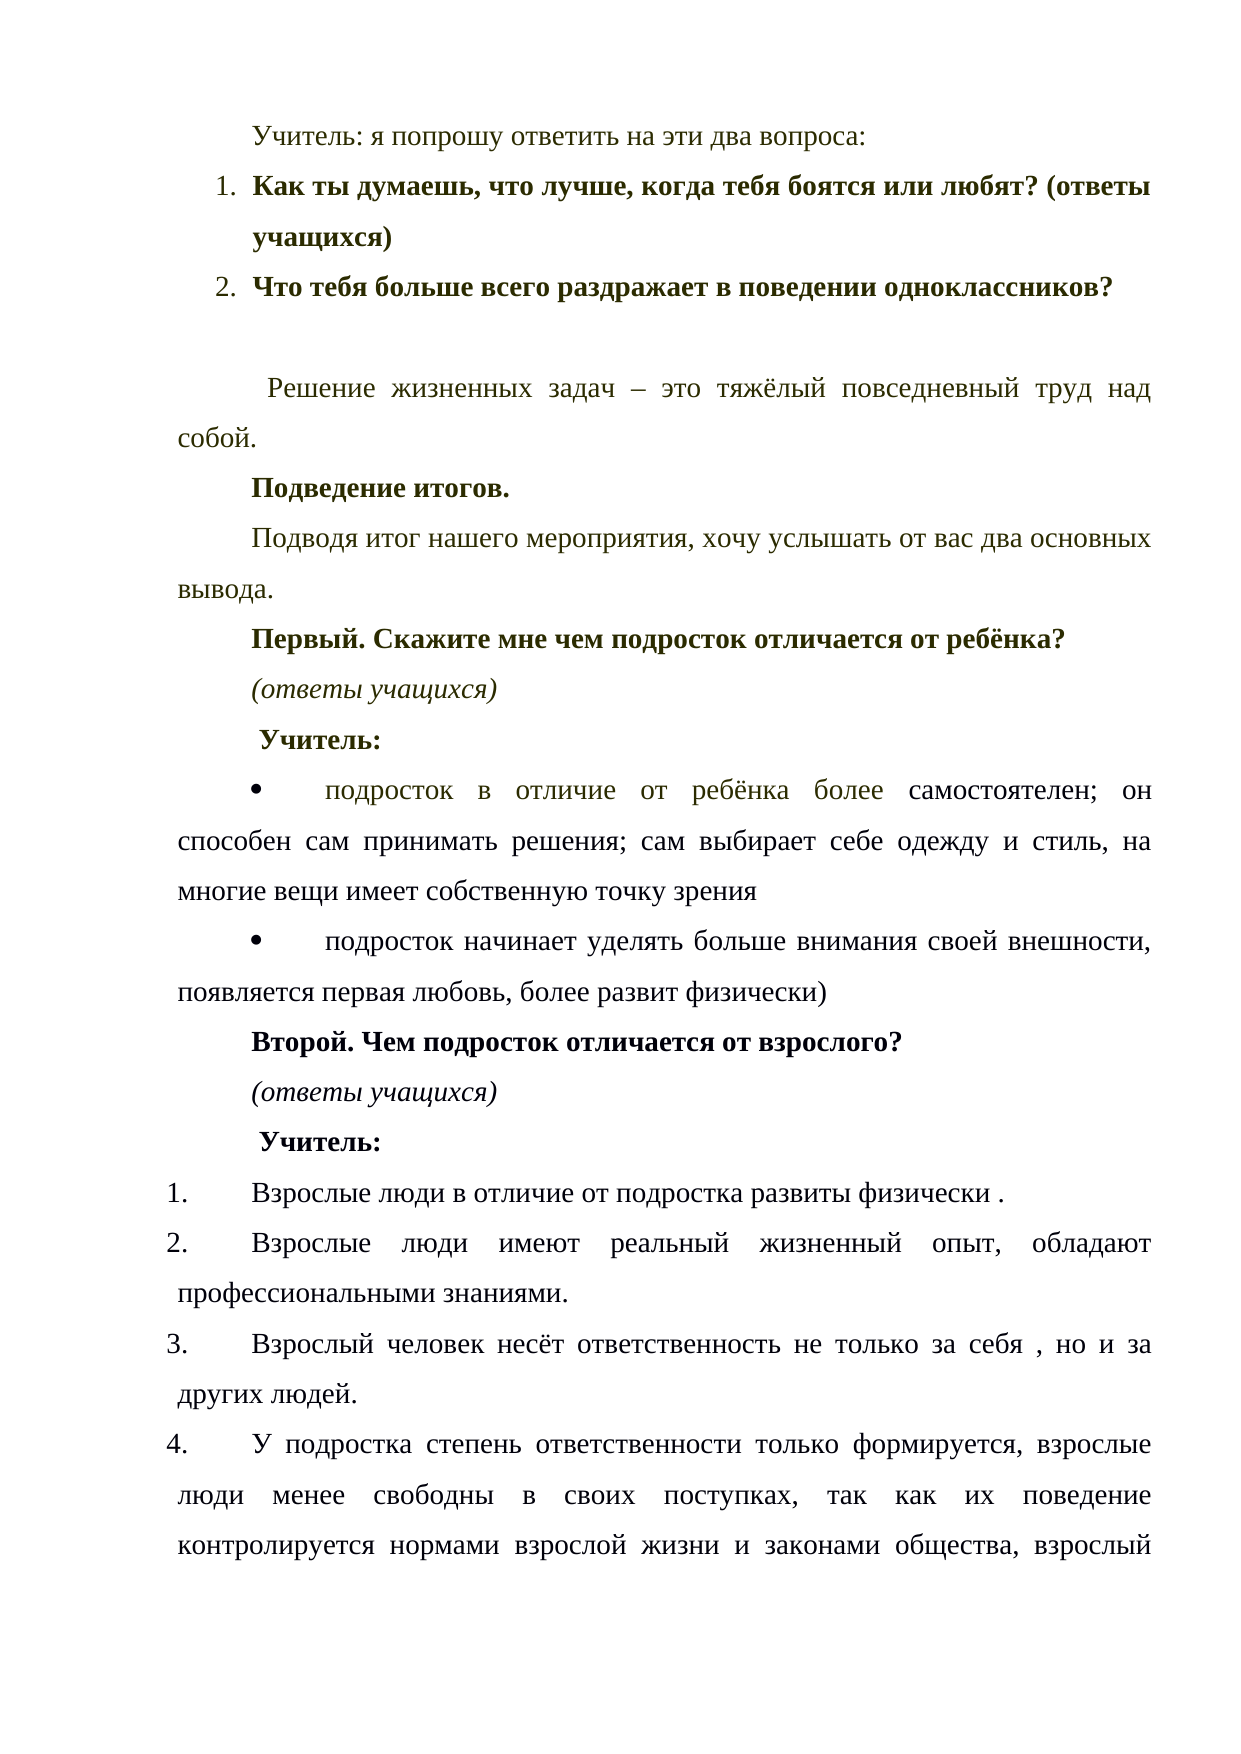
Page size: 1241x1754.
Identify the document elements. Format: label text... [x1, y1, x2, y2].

text Учитель: я попрошу ответить на эти два вопроса: [177, 118, 1152, 152]
text Подведение итогов. [177, 470, 1152, 504]
list подросток в отличие от ребёнка более самостоятелен; он способен сам принимать решения; сам выбирает себе одежду и стиль, на многие вещи имеет собственную точку зрения [177, 772, 1152, 906]
list Как ты думаешь, что лучше, когда тебя боятся или любят? (ответы учащихся) [215, 168, 1152, 252]
text Решение жизненных задач – это тяжёлый повседневный труд над собой. [177, 370, 1152, 453]
text Второй. Чем подросток отличается от взрослого? [177, 1024, 1152, 1057]
list Что тебя больше всего раздражает в поведении одноклассников? [215, 269, 1152, 303]
list подросток начинает уделять больше внимания своей внешности, появляется первая любовь, более развит физически) [177, 923, 1152, 1007]
text Учитель: [177, 722, 1152, 755]
list Взрослый человек несёт ответственность не только за себя , но и за других людей. [177, 1326, 1152, 1410]
text Учитель: [177, 1124, 1152, 1158]
text (ответы учащихся) [177, 1074, 1152, 1108]
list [177, 1426, 1152, 1561]
text (ответы учащихся) [177, 672, 1152, 705]
text Подводя итог нашего мероприятия, хочу услышать от вас два основных вывода. [177, 521, 1152, 604]
list Взрослые люди в отличие от подростка развиты физически . [177, 1175, 1152, 1208]
list Взрослые люди имеют реальный жизненный опыт, обладают профессиональными знаниями. [177, 1225, 1152, 1309]
text Первый. Скажите мне чем подросток отличается от ребёнка? [177, 621, 1152, 655]
